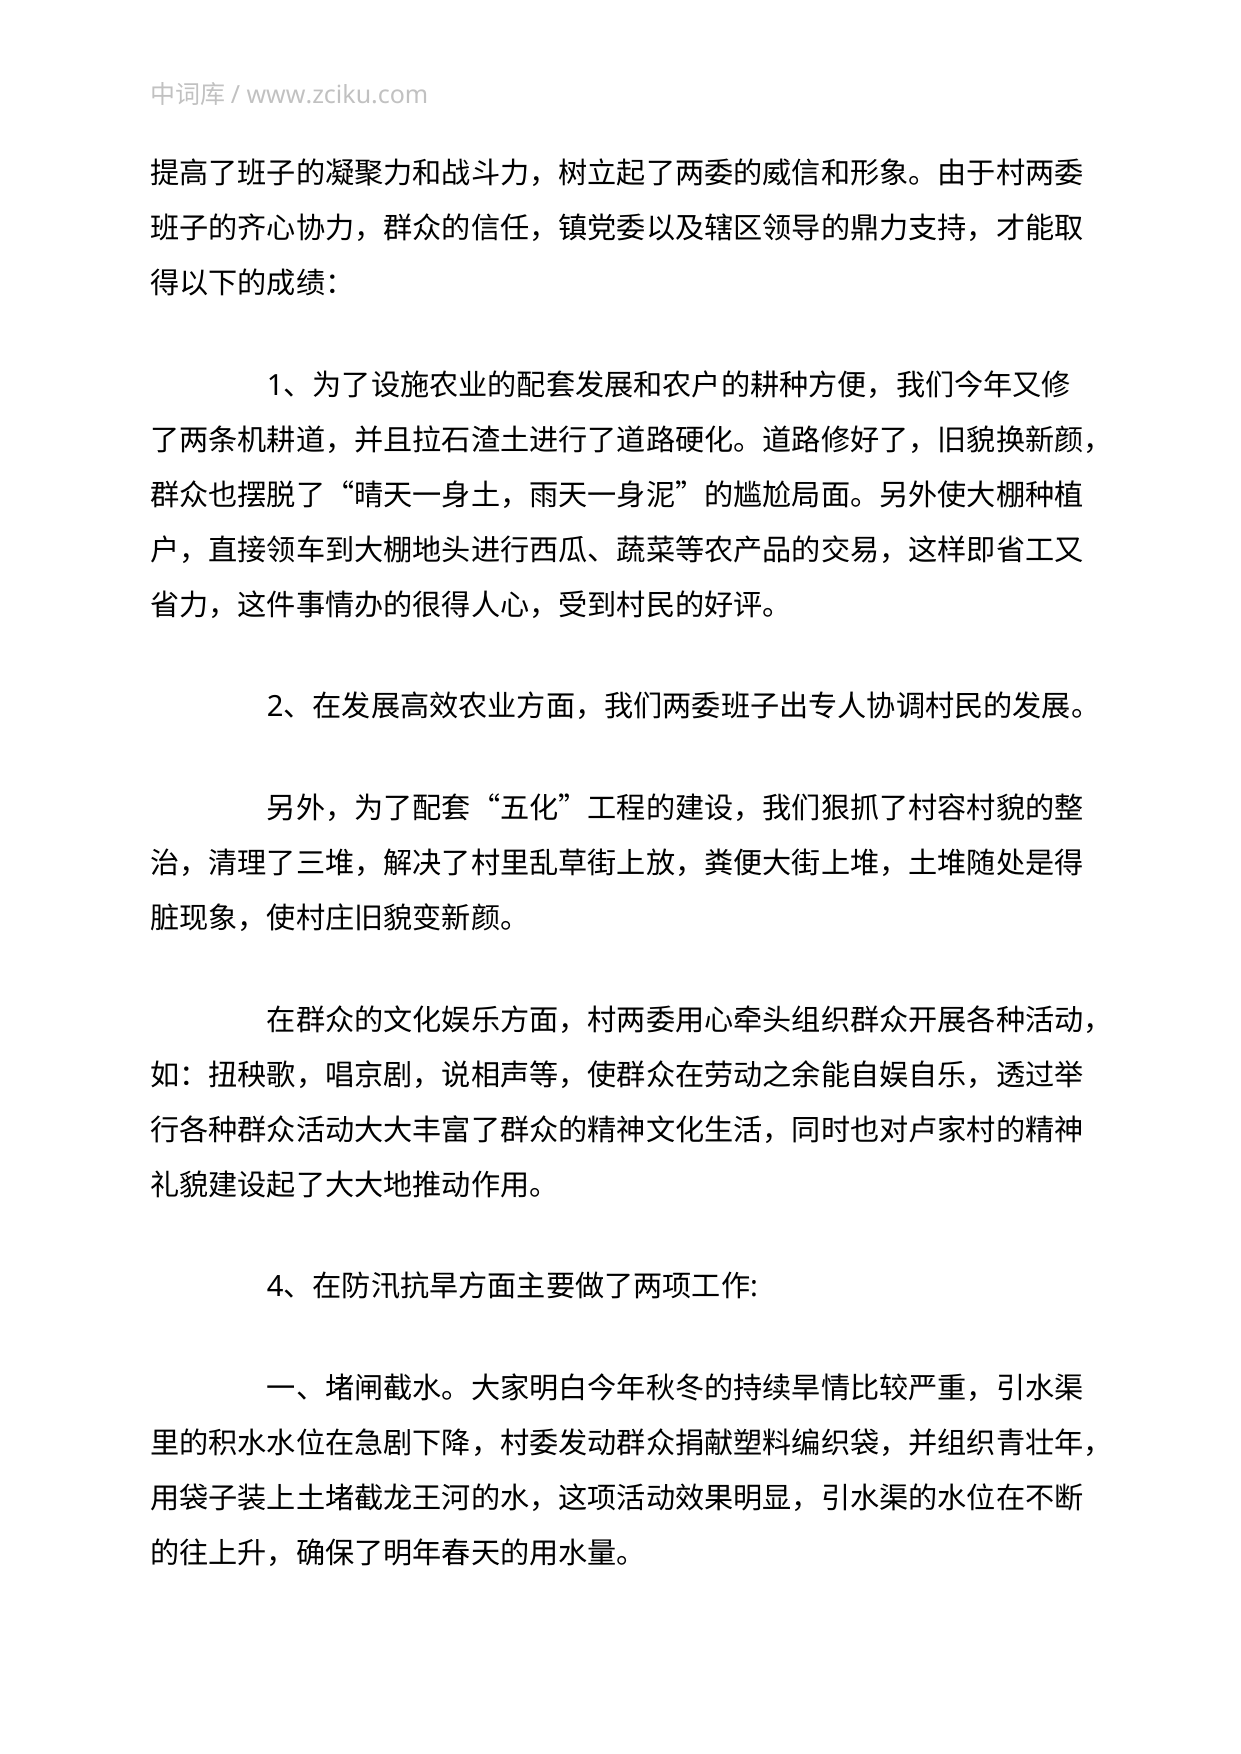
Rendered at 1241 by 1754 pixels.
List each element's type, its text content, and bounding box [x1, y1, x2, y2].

text 另外，为了配套“五化”工程的建设，我们狠抓了村容村貌的整治，清理了三堆，解决了村里乱草街上放，粪便大街上堆，土堆随处是得脏现象，使村庄旧貌变新颜。 [150, 785, 1090, 937]
text 一、堵闸截水。大家明白今年秋冬的持续旱情比较严重，引水渠里的积水水位在急剧下降，村委发动群众捐献塑料编织袋，并组织青壮年，用袋子装上土堵截龙王河的水，这项活动效果明显，引水渠的水位在不断的往上升，确保了明年春天的用水量。 [150, 1365, 1090, 1572]
text 1、为了设施农业的配套发展和农户的耕种方便，我们今年又修了两条机耕道，并且拉石渣土进行了道路硬化。道路修好了，旧貌换新颜，群众也摆脱了“晴天一身土，雨天一身泥”的尴尬局面。另外使大棚种植户，直接领车到大棚地头进行西瓜、蔬菜等农产品的交易，这样即省工又省力，这件事情办的很得人心，受到村民的好评。 [150, 362, 1090, 623]
text 2、在发展高效农业方面，我们两委班子出专人协调村民的发展。 [150, 683, 1090, 725]
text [150, 150, 1090, 302]
text 4、在防汛抗旱方面主要做了两项工作: [150, 1263, 1090, 1305]
text 在群众的文化娱乐方面，村两委用心牵头组织群众开展各种活动，如：扭秧歌，唱京剧，说相声等，使群众在劳动之余能自娱自乐，透过举行各种群众活动大大丰富了群众的精神文化生活，同时也对卢家村的精神礼貌建设起了大大地推动作用。 [150, 997, 1090, 1203]
